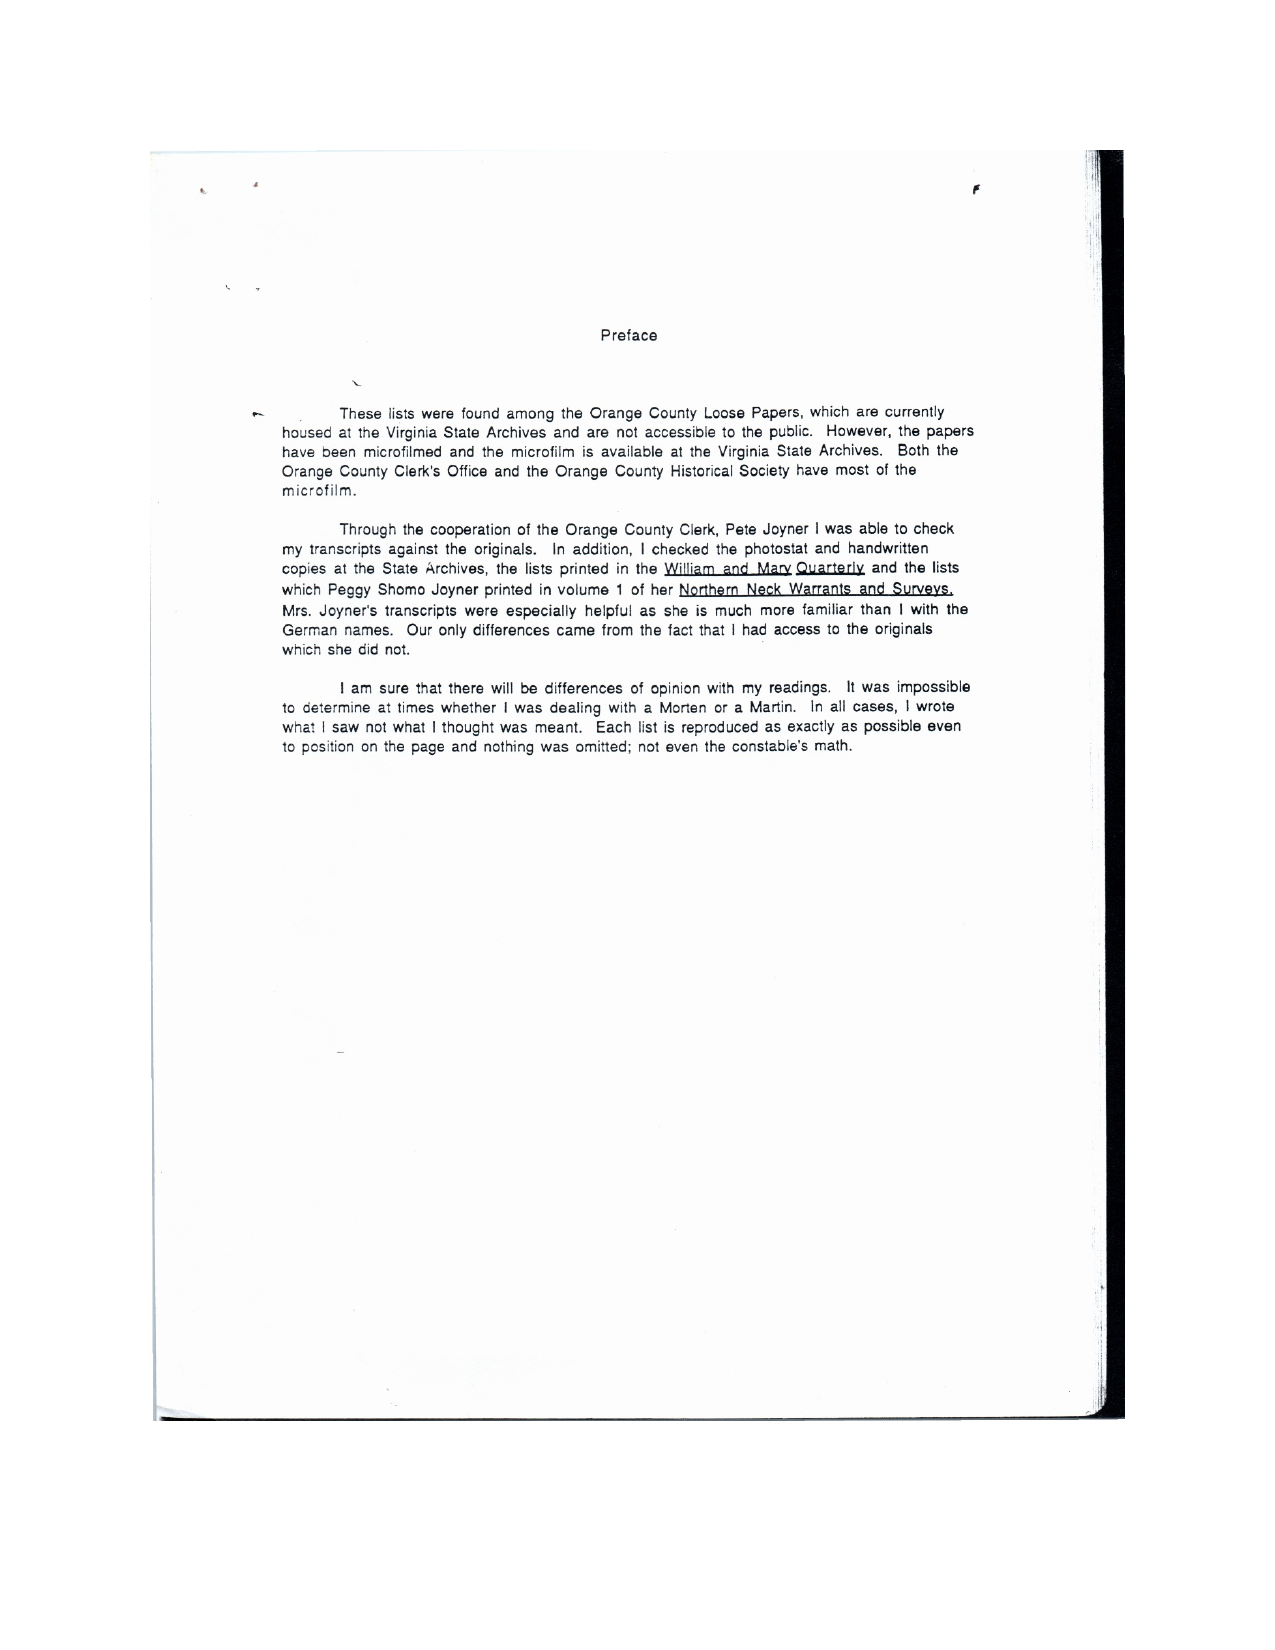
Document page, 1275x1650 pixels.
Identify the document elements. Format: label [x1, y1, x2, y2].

picture [150, 150, 1125, 1421]
